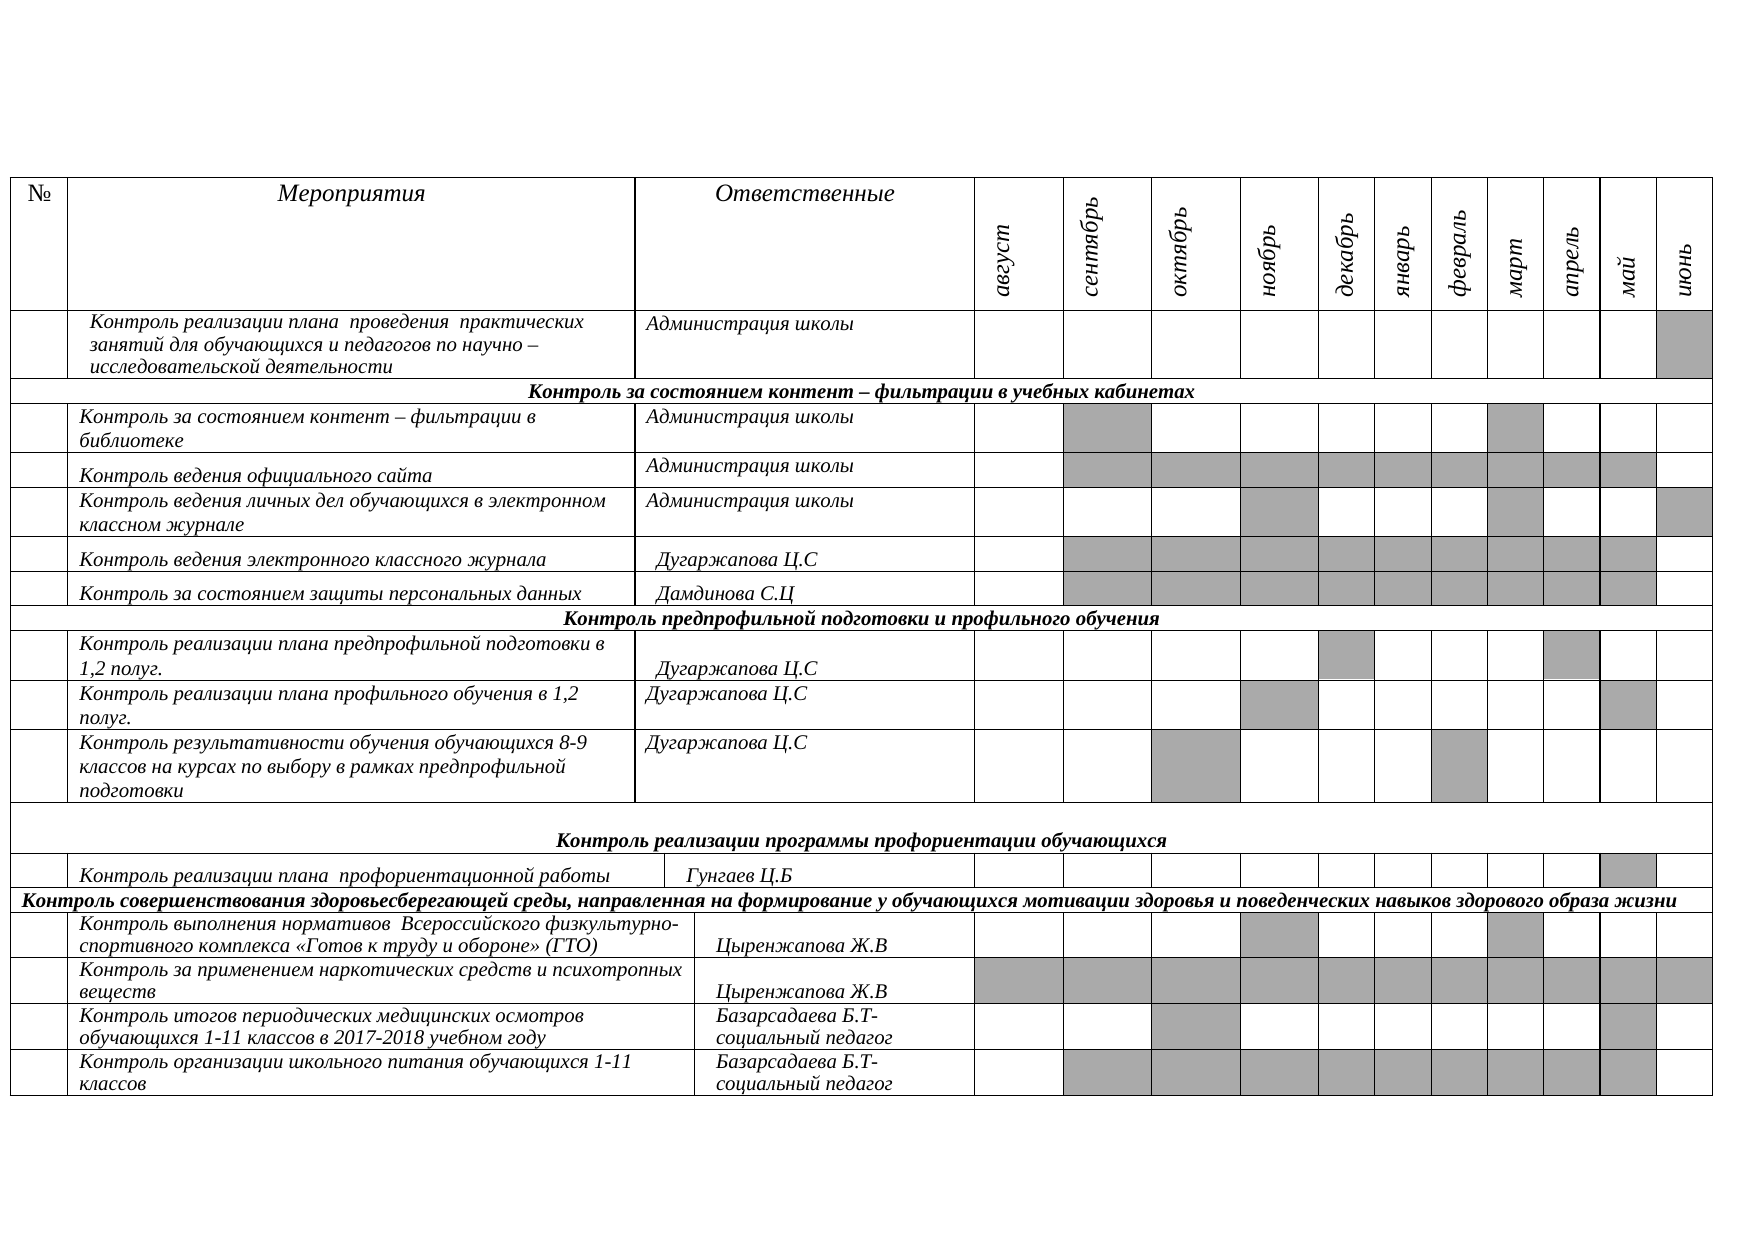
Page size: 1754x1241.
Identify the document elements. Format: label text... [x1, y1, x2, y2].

table_cell [1488, 681, 1543, 729]
table_cell [1152, 958, 1240, 1003]
table_cell [975, 681, 1063, 729]
table_cell [1488, 1050, 1543, 1095]
table_cell Контроль результативности обучения обучающихся 8-9 классов на курсах по выбору в рамках предпрофильной подготовки [68, 730, 634, 802]
table_cell [1064, 537, 1151, 571]
table_cell Администрация школы [636, 453, 974, 487]
table_cell Контроль ведения личных дел обучающихся в электронном классном журнале [68, 488, 634, 536]
table_cell [1319, 453, 1374, 487]
table_cell февраль [1432, 178, 1487, 309]
table_cell [1241, 572, 1318, 605]
table_cell [11, 913, 67, 957]
table_cell [1319, 730, 1374, 802]
table_cell [1375, 537, 1431, 571]
table_cell [1319, 631, 1374, 679]
table_cell [1657, 404, 1712, 452]
table_cell Контроль реализации плана предпрофильной подготовки в 1,2 полуг. [68, 631, 634, 679]
table_cell [1319, 572, 1374, 605]
table_cell [1544, 488, 1599, 536]
table_cell [1241, 1004, 1318, 1049]
table_cell [1152, 453, 1240, 487]
table_cell [1064, 453, 1151, 487]
table_cell [1601, 453, 1656, 487]
table_cell [975, 913, 1063, 957]
table_cell [1375, 913, 1431, 957]
table_cell [1432, 958, 1487, 1003]
table_cell [975, 572, 1063, 605]
table_cell [1601, 631, 1656, 679]
table_cell декабрь [1319, 178, 1374, 309]
table_cell [11, 404, 67, 452]
table_cell [1241, 488, 1318, 536]
table_cell [1432, 730, 1487, 802]
table_cell [1064, 958, 1151, 1003]
table_cell [1601, 730, 1656, 802]
table_cell [1601, 311, 1656, 378]
table_cell октябрь [1152, 178, 1240, 309]
table_cell [1064, 1004, 1151, 1049]
table_cell [1064, 404, 1151, 452]
table_cell [975, 730, 1063, 802]
table_cell [1152, 488, 1240, 536]
table_cell [1488, 854, 1543, 887]
table_cell Контроль реализации программы профориентации обучающихся [11, 803, 1712, 852]
table_cell [1241, 453, 1318, 487]
table_cell [1319, 913, 1374, 957]
table_cell [1432, 537, 1487, 571]
table_cell апрель [1544, 178, 1599, 309]
table_cell [1657, 488, 1712, 536]
table_cell [11, 453, 67, 487]
table_cell [1657, 537, 1712, 571]
table_cell [11, 681, 67, 729]
table_cell [1152, 404, 1240, 452]
table_cell [1319, 681, 1374, 729]
table_cell [1432, 311, 1487, 378]
table_cell [1601, 913, 1656, 957]
table_cell Дугаржапова Ц.С [636, 631, 974, 679]
table_cell [1432, 681, 1487, 729]
table_cell [1152, 537, 1240, 571]
table_cell [1152, 572, 1240, 605]
table_cell [1488, 404, 1543, 452]
table_cell [1544, 730, 1599, 802]
table_cell [11, 730, 67, 802]
table_cell [1152, 311, 1240, 378]
table_cell [1657, 958, 1712, 1003]
table_cell [1657, 730, 1712, 802]
table_cell Базарсадаева Б.Т-социальный педагог [695, 1004, 974, 1049]
table_cell [1241, 958, 1318, 1003]
table_cell [1064, 730, 1151, 802]
table_cell [1657, 913, 1712, 957]
table_cell Администрация школы [636, 488, 974, 536]
table_cell [1375, 958, 1431, 1003]
table_cell [1319, 537, 1374, 571]
table_cell [11, 854, 67, 887]
table_cell август [975, 178, 1063, 309]
table_cell [1152, 1050, 1240, 1095]
table_cell Администрация школы [636, 311, 974, 378]
table_cell [1657, 681, 1712, 729]
table_cell [1375, 311, 1431, 378]
table_cell [1241, 681, 1318, 729]
table_cell [1544, 537, 1599, 571]
table_cell [1488, 453, 1543, 487]
table_cell Контроль за состоянием контент – фильтрации в библиотеке [68, 404, 634, 452]
table_cell [1544, 311, 1599, 378]
table_cell [975, 1050, 1063, 1095]
table_cell [1375, 681, 1431, 729]
table_cell [1657, 311, 1712, 378]
table_cell Контроль за состоянием контент – фильтрации в учебных кабинетах [11, 379, 1712, 403]
table_cell [1241, 537, 1318, 571]
table_cell Мероприятия [68, 178, 634, 309]
table_cell [11, 1004, 67, 1049]
table_cell Контроль реализации плана профильного обучения в 1,2 полуг. [68, 681, 634, 729]
table_cell Администрация школы [636, 404, 974, 452]
table_cell [1601, 488, 1656, 536]
table_cell [1319, 1004, 1374, 1049]
table_cell [1064, 488, 1151, 536]
table_cell [1319, 311, 1374, 378]
table_cell Гунгаев Ц.Б [665, 854, 974, 887]
table_cell [1601, 1004, 1656, 1049]
table_cell [1432, 854, 1487, 887]
table_cell [1544, 404, 1599, 452]
table_cell [1064, 681, 1151, 729]
table_cell [1375, 854, 1431, 887]
table_cell [975, 404, 1063, 452]
table_cell [11, 1050, 67, 1095]
table_cell [1152, 1004, 1240, 1049]
table_cell [1544, 958, 1599, 1003]
table_cell Контроль реализации плана профориентационной работы [68, 854, 664, 887]
table_cell [1544, 1004, 1599, 1049]
table_cell [1375, 1004, 1431, 1049]
table_cell [1657, 854, 1712, 887]
table_cell Контроль организации школьного питания обучающихся 1-11 классов [68, 1050, 694, 1095]
table_cell [1488, 1004, 1543, 1049]
table_cell январь [1375, 178, 1431, 309]
table_cell [1375, 488, 1431, 536]
table_cell [1544, 913, 1599, 957]
table_cell [1064, 913, 1151, 957]
table_cell [1375, 1050, 1431, 1095]
table_cell Контроль за состоянием защиты персональных данных [68, 572, 634, 605]
table_cell [1375, 730, 1431, 802]
table_cell [1319, 1050, 1374, 1095]
table_cell [1241, 1050, 1318, 1095]
table_cell [1375, 631, 1431, 679]
table_cell [1544, 631, 1599, 679]
table_cell Контроль предпрофильной подготовки и профильного обучения [11, 606, 1712, 630]
table_cell [1152, 681, 1240, 729]
table_cell март [1488, 178, 1543, 309]
table_cell [1544, 572, 1599, 605]
table_cell [975, 537, 1063, 571]
table_cell [1432, 404, 1487, 452]
table_cell [1319, 854, 1374, 887]
table_cell [1657, 572, 1712, 605]
table_cell [1601, 681, 1656, 729]
table_cell [11, 537, 67, 571]
table_cell [1064, 854, 1151, 887]
table_cell Дугаржапова Ц.С [636, 730, 974, 802]
table_cell [975, 488, 1063, 536]
table_cell [1152, 854, 1240, 887]
table_cell май [1601, 178, 1656, 309]
table_cell [1064, 1050, 1151, 1095]
table_cell Цыренжапова Ж.В [695, 913, 974, 957]
table_cell Контроль реализации плана проведения практических занятий для обучающихся и педагогов по научно – исследовательской деятельности [68, 311, 634, 378]
table_cell Контроль итогов периодических медицинских осмотров обучающихся 1-11 классов в 2017-2018 учебном году [68, 1004, 694, 1049]
table_cell [1432, 1050, 1487, 1095]
table_cell [975, 311, 1063, 378]
table_cell [1432, 631, 1487, 679]
table_cell Контроль совершенствования здоровьесберегающей среды, направленная на формирование у обучающихся мотивации здоровья и поведенческих навыков здорового образа жизни [11, 888, 1712, 912]
table_cell [1544, 681, 1599, 729]
table_cell [1657, 1004, 1712, 1049]
table_cell июнь [1657, 178, 1712, 309]
table_cell [1241, 730, 1318, 802]
table_cell [1375, 572, 1431, 605]
table_cell [1488, 631, 1543, 679]
table_cell [1601, 1050, 1656, 1095]
table_cell [1657, 1050, 1712, 1095]
table_cell Контроль выполнения нормативов Всероссийского физкультурно-спортивного комплекса «Готов к труду и обороне» (ГТО) [68, 913, 694, 957]
table_cell [1375, 453, 1431, 487]
table_cell [1432, 1004, 1487, 1049]
table_cell Контроль за применением наркотических средств и психотропных веществ [68, 958, 694, 1003]
table_cell [1432, 572, 1487, 605]
table_cell [1544, 1050, 1599, 1095]
table_cell [1601, 537, 1656, 571]
table_cell [1152, 730, 1240, 802]
table_cell [1064, 311, 1151, 378]
table_cell [975, 854, 1063, 887]
table_cell [11, 572, 67, 605]
table_cell [1544, 854, 1599, 887]
table_cell [1601, 404, 1656, 452]
table_cell Цыренжапова Ж.В [695, 958, 974, 1003]
table_cell [1544, 453, 1599, 487]
table_cell [1601, 572, 1656, 605]
table_cell Дугаржапова Ц.С [636, 537, 974, 571]
table_cell Дугаржапова Ц.С [636, 681, 974, 729]
table_cell [1241, 404, 1318, 452]
table_cell [975, 453, 1063, 487]
table_cell Контроль ведения официального сайта [68, 453, 634, 487]
table_cell [1488, 311, 1543, 378]
table_cell [11, 488, 67, 536]
table_cell [1241, 854, 1318, 887]
table_cell [1319, 404, 1374, 452]
table_cell [1488, 958, 1543, 1003]
table_cell [1432, 913, 1487, 957]
table_cell сентябрь [1064, 178, 1151, 309]
table_cell [1657, 631, 1712, 679]
table_cell [1488, 488, 1543, 536]
table_cell [1241, 631, 1318, 679]
table_cell [1488, 537, 1543, 571]
table_cell [1152, 913, 1240, 957]
table_cell № [11, 178, 67, 309]
table_cell [1488, 730, 1543, 802]
table_cell [1601, 958, 1656, 1003]
table_cell ноябрь [1241, 178, 1318, 309]
table_cell Ответственные [636, 178, 974, 309]
table_cell [11, 311, 67, 378]
table_cell [1432, 453, 1487, 487]
table_cell [975, 958, 1063, 1003]
table_cell [1488, 913, 1543, 957]
table_cell [1432, 488, 1487, 536]
table_cell [11, 631, 67, 679]
table_cell [1241, 913, 1318, 957]
table_cell [975, 1004, 1063, 1049]
table_cell [1319, 488, 1374, 536]
table_cell Дамдинова С.Ц [636, 572, 974, 605]
table_cell [1319, 958, 1374, 1003]
table_cell [11, 958, 67, 1003]
table_cell [975, 631, 1063, 679]
table_cell [1488, 572, 1543, 605]
table_cell [1064, 572, 1151, 605]
table_cell [1601, 854, 1656, 887]
table_cell Базарсадаева Б.Т-социальный педагог [695, 1050, 974, 1095]
table_cell [1657, 453, 1712, 487]
table_cell [1064, 631, 1151, 679]
table_cell Контроль ведения электронного классного журнала [68, 537, 634, 571]
table_cell [1241, 311, 1318, 378]
table_cell [1375, 404, 1431, 452]
table_cell [1152, 631, 1240, 679]
